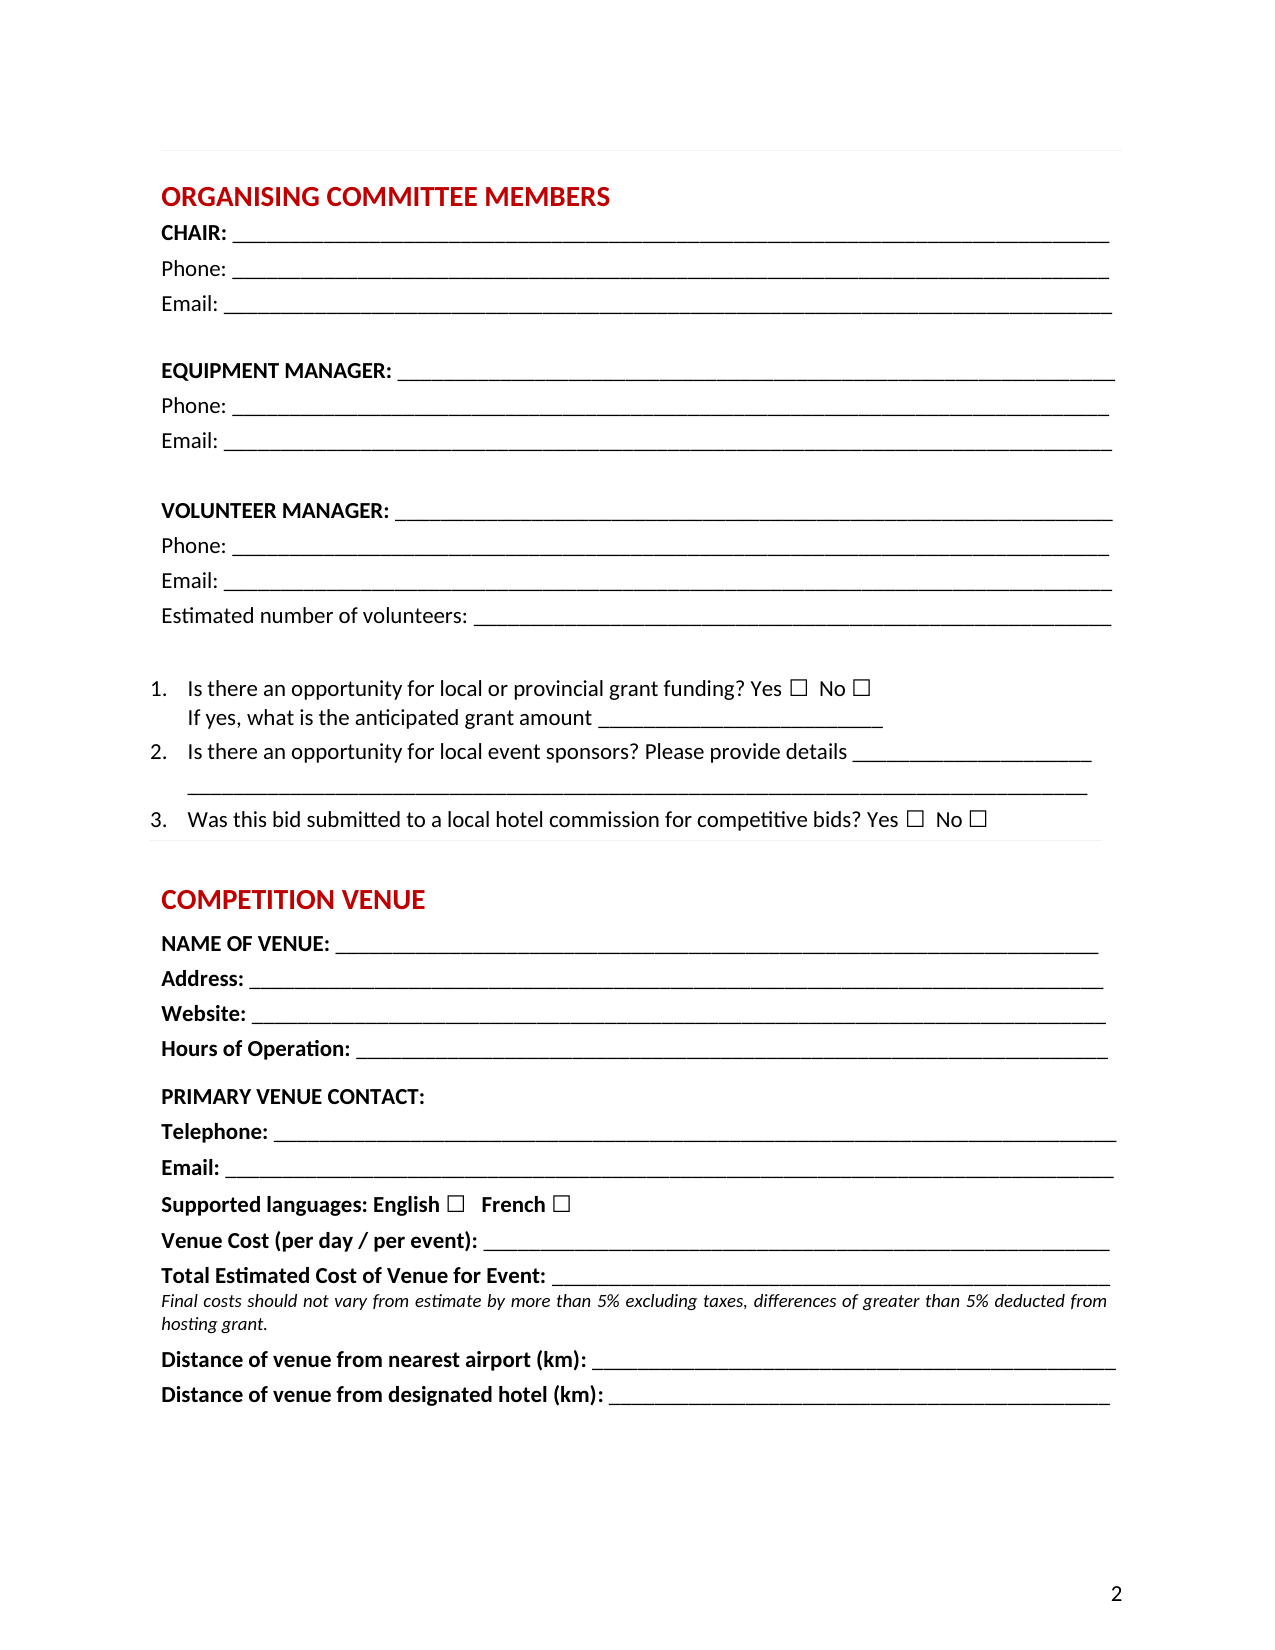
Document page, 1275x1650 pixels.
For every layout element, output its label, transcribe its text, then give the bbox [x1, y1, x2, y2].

text VOLUNTEER MANAGER: [161, 496, 1122, 524]
text Distance of venue from designated hotel (km): [161, 1380, 1122, 1408]
text Hours of Operation: [161, 1034, 1122, 1062]
text Final costs should not vary from estimate by more than 5% excluding taxes, differences of greater than 5% deducted from hosting grant. [161, 1289, 1110, 1335]
text Supported languages: English French [161, 1188, 1086, 1219]
text Estimated number of volunteers: [161, 602, 1122, 629]
list Is there an opportunity for local event sponsors? Please provide details _____________________ [150, 737, 1102, 765]
text Phone: [161, 254, 1122, 282]
text Phone: [161, 391, 1122, 419]
text PRIMARY VENUE CONTACT: [161, 1082, 1086, 1110]
text Email: [161, 566, 1122, 594]
text _______________________________________________________________________________ [187, 770, 1102, 798]
text Email: [161, 1153, 1122, 1181]
text Address: [161, 964, 1122, 992]
list Was this bid submitted to a local hotel commission for competitive bids? Yes No [150, 803, 1102, 835]
text Venue Cost (per day / per event): [161, 1226, 1122, 1254]
text NAME OF VENUE: [161, 929, 1122, 957]
text COMPETITION VENUE [161, 881, 1086, 916]
text CHAIR: [161, 218, 1122, 247]
text Telephone: [161, 1117, 1122, 1146]
text Email: [161, 289, 1122, 317]
text EQUIPMENT MANAGER: [161, 356, 1122, 384]
text Website: [161, 999, 1122, 1027]
text ORGANISING COMMITTEE MEMBERS [161, 178, 1122, 214]
text Total Estimated Cost of Venue for Event: [161, 1261, 1122, 1289]
text Phone: [161, 531, 1122, 559]
text Email: [161, 426, 1122, 454]
text Distance of venue from nearest airport (km): [161, 1345, 1122, 1373]
list Is there an opportunity for local or provincial grant funding? Yes No If yes, what is the anticipated grant amount [150, 672, 1102, 731]
